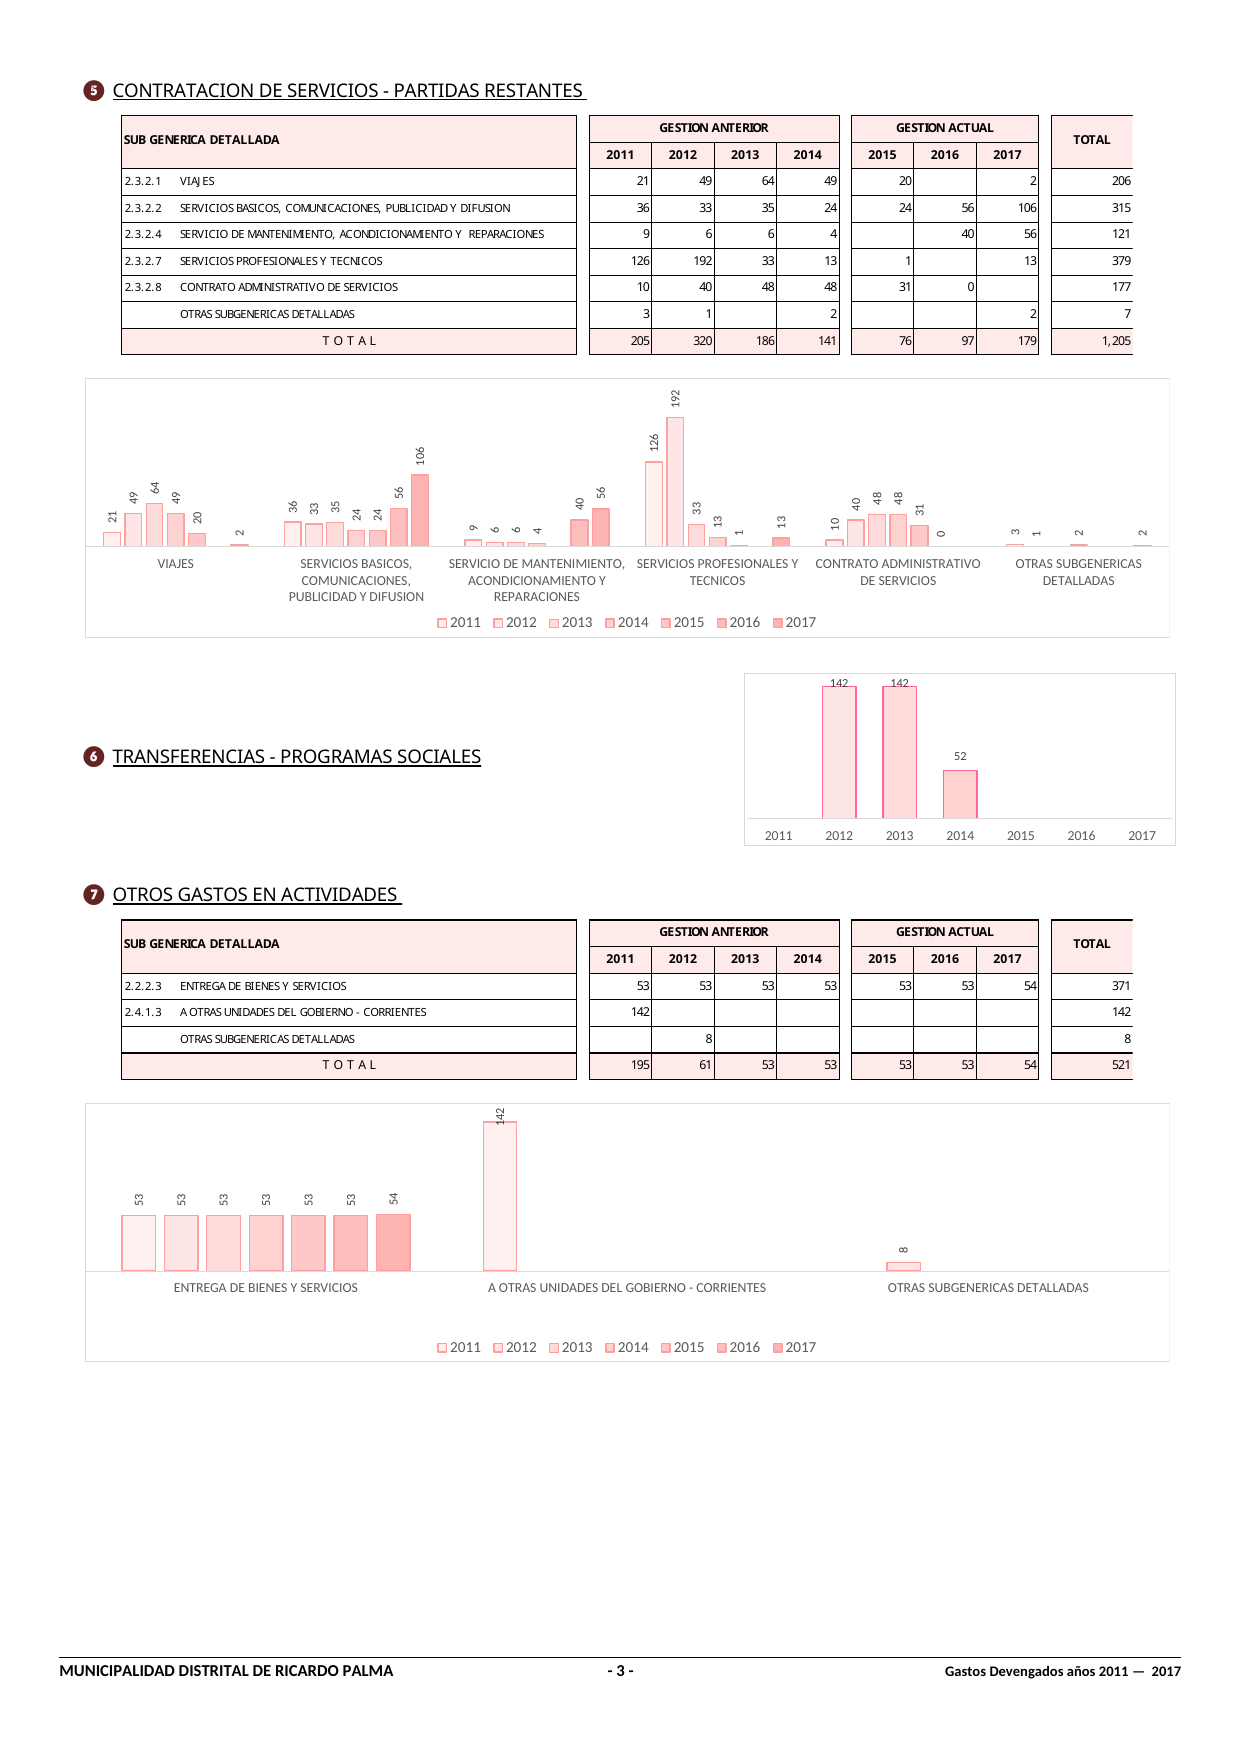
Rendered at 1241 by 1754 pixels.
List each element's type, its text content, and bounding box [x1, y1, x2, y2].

table_header ❼ OTROS GASTOS EN ACTIVIDADES [59, 875, 1195, 1368]
table_header [723, 667, 1195, 852]
table_header ❺ CONTRATACION DE SERVICIOS - PARTIDAS RESTANTES [59, 71, 1195, 644]
table_header ❻ TRANSFERENCIAS - PROGRAMAS SOCIALES [59, 667, 723, 852]
